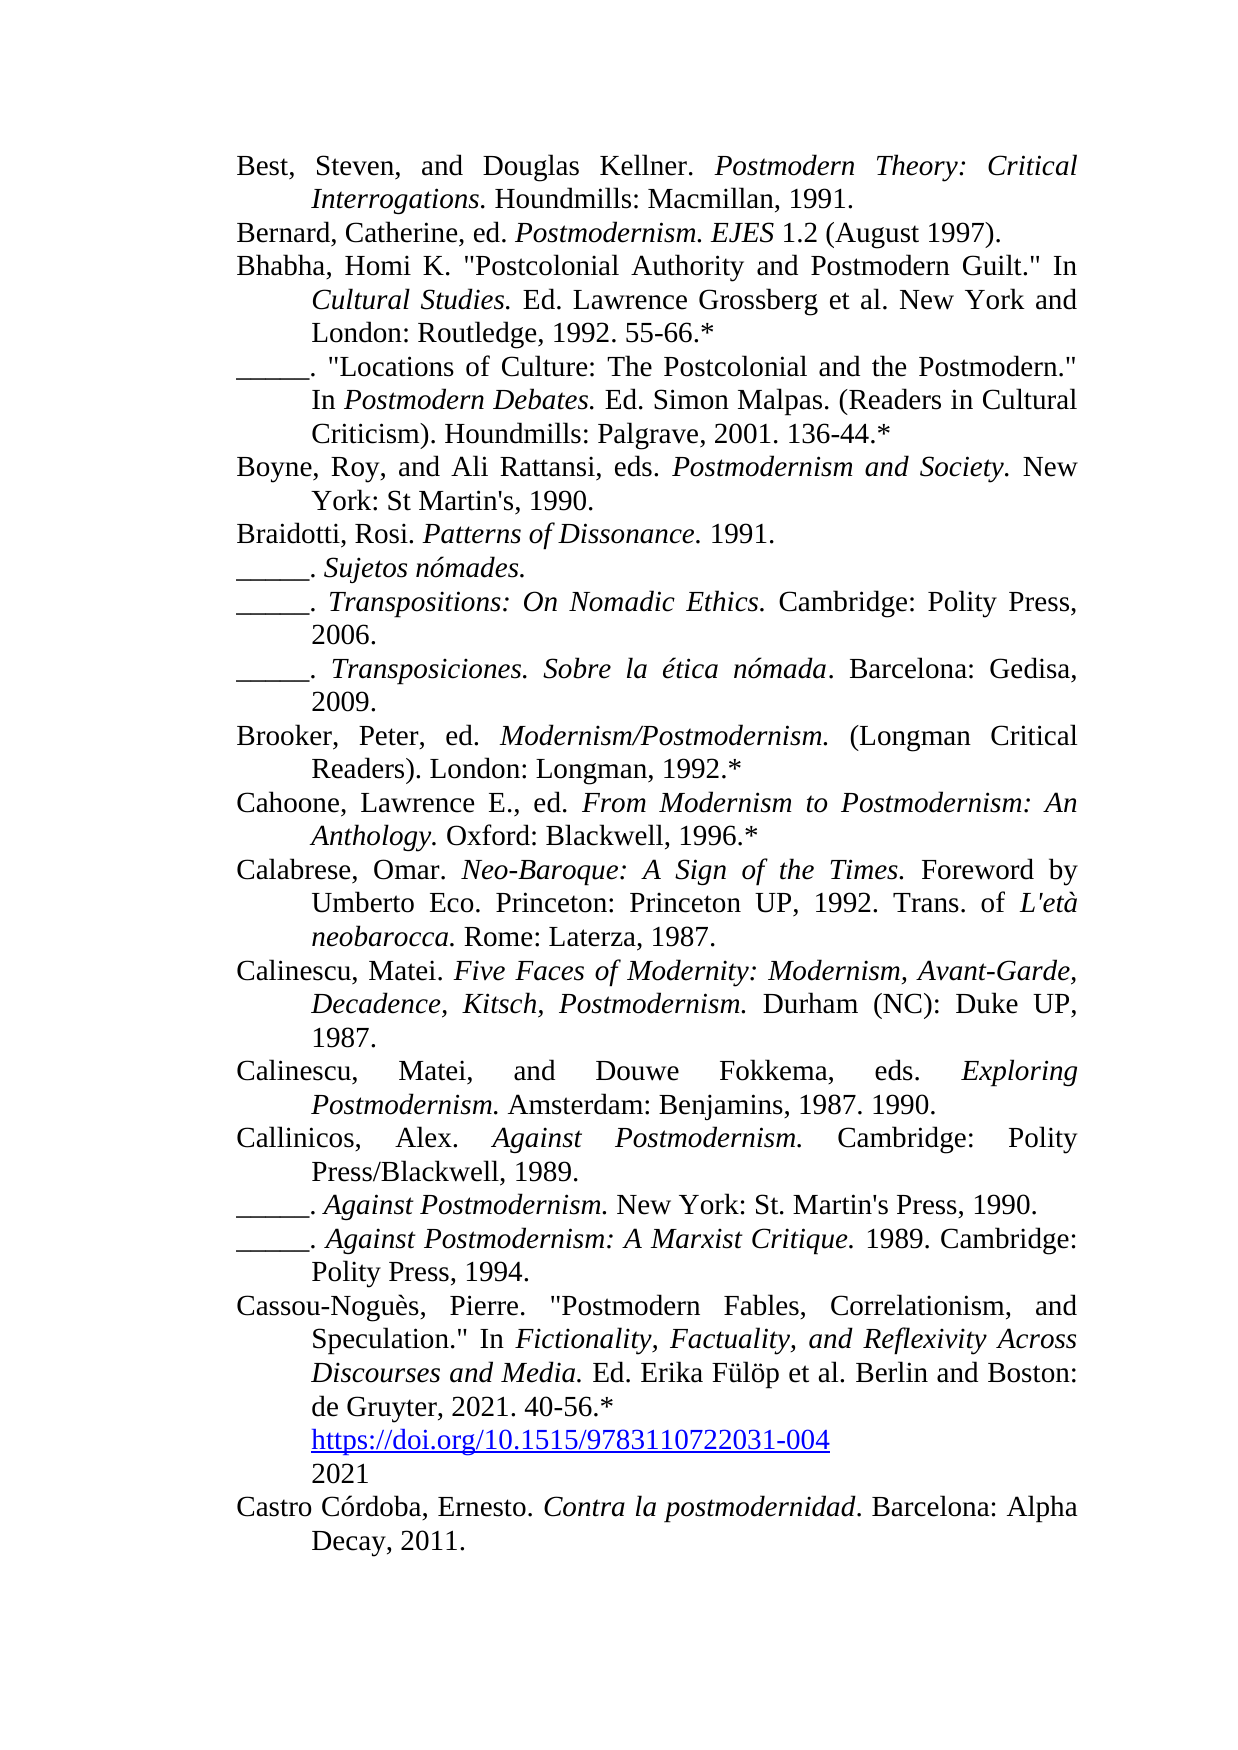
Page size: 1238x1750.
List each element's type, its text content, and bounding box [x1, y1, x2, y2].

text _____. Against Postmodernism: A Marxist Critique. 1989. Cambridge: Polity Press, 1994. [236, 1221, 1078, 1288]
text Cassou-Noguès, Pierre. "Postmodern Fables, Correlationism, and Speculation." In Fictionality, Factuality, and Reflexivity Across Discourses and Media. Ed. Erika Fülöp et al. Berlin and Boston: de Gruyter, 2021. 40-56.* [236, 1288, 1078, 1422]
text _____. Transposiciones. Sobre la ética nómada. Barcelona: Gedisa, 2009. [236, 651, 1078, 718]
text https://doi.org/10.1515/9783110722031-004 [236, 1422, 1078, 1456]
text Castro Córdoba, Ernesto. Contra la postmodernidad. Barcelona: Alpha Decay, 2011. [236, 1489, 1078, 1556]
text Braidotti, Rosi. Patterns of Dissonance. 1991. [236, 517, 1078, 550]
text Calabrese, Omar. Neo-Baroque: A Sign of the Times. Foreword by Umberto Eco. Princeton: Princeton UP, 1992. Trans. of L'età neobarocca. Rome: Laterza, 1987. [236, 852, 1078, 953]
text Boyne, Roy, and Ali Rattansi, eds. Postmodernism and Society. New York: St Martin's, 1990. [236, 449, 1078, 517]
text Cahoone, Lawrence E., ed. From Modernism to Postmodernism: An Anthology. Oxford: Blackwell, 1996.* [236, 785, 1078, 852]
text Brooker, Peter, ed. Modernism/Postmodernism. (Longman Critical Readers). London: Longman, 1992.* [236, 718, 1078, 785]
text _____. Sujetos nómades. [236, 550, 1078, 584]
text Calinescu, Matei, and Douwe Fokkema, eds. Exploring Postmodernism. Amsterdam: Benjamins, 1987. 1990. [236, 1053, 1078, 1120]
text Callinicos, Alex. Against Postmodernism. Cambridge: Polity Press/Blackwell, 1989. [236, 1120, 1078, 1187]
text 2021 [236, 1456, 1078, 1489]
text Bernard, Catherine, ed. Postmodernism. EJES 1.2 (August 1997). [236, 215, 1078, 248]
text _____. Transpositions: On Nomadic Ethics. Cambridge: Polity Press, 2006. [236, 584, 1078, 651]
text Bhabha, Homi K. "Postcolonial Authority and Postmodern Guilt." In Cultural Studies. Ed. Lawrence Grossberg et al. New York and London: Routledge, 1992. 55-66.* [236, 248, 1078, 349]
text _____. Against Postmodernism. New York: St. Martin's Press, 1990. [236, 1187, 1077, 1221]
text Best, Steven, and Douglas Kellner. Postmodern Theory: Critical Interrogations. Houndmills: Macmillan, 1991. [236, 148, 1078, 215]
text _____. "Locations of Culture: The Postcolonial and the Postmodern." In Postmodern Debates. Ed. Simon Malpas. (Readers in Cultural Criticism). Houndmills: Palgrave, 2001. 136-44.* [236, 349, 1078, 449]
text Calinescu, Matei. Five Faces of Modernity: Modernism, Avant-Garde, Decadence, Kitsch, Postmodernism. Durham (NC): Duke UP, 1987. [236, 953, 1078, 1053]
